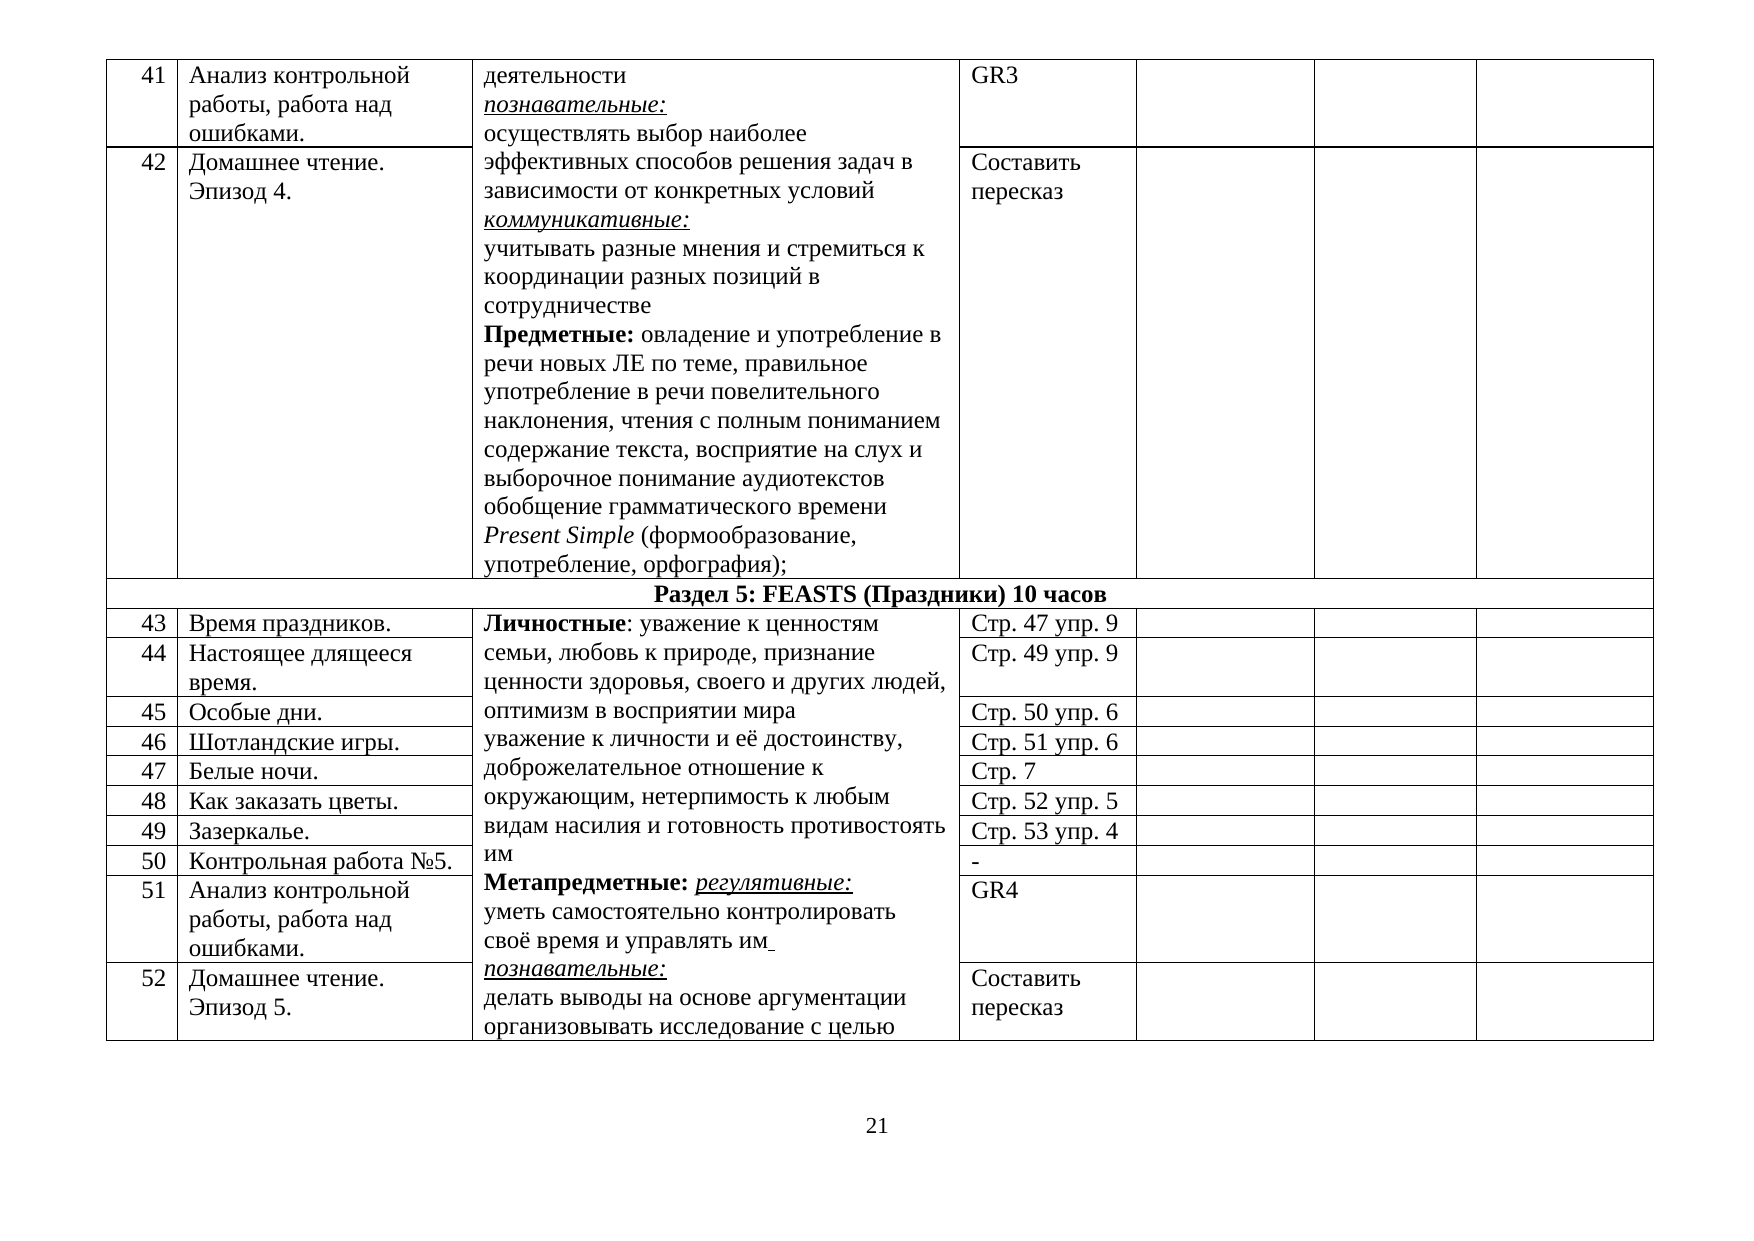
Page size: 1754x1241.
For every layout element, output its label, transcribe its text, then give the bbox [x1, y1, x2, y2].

table_cell 43 [107, 609, 177, 637]
table_cell [1315, 727, 1476, 755]
table_cell 46 [107, 727, 177, 755]
table_cell Личностные: уважение к ценностям семьи, любовь к природе, признание ценности здоровья, своего и других людей, оптимизм в восприятии мира уважение к личности и её достоинству, доброжелательное отношение к окружающим, нетерпимость к любым видам насилия и готовность противостоять им Метапредметные: регулятивные: уметь самостоятельно контролировать своё время и управлять им познавательные: делать выводы на основе аргументации организовывать исследование с целью проверки гипотез; делать умозаключения коммуникативные: брать на себя инициативу в организации совместного действия (деловое лидерство) Предметные: овладение и употребление в речи новых ЛЕ по теме, развитие умений просмотрового чтения, развитие умений ознакомительного чтения: формирование умения устанавливать логическую последовательность основных фактов текста, повторение грамматического времени Present Continuous в утвердительной форме [473, 609, 959, 1040]
table_cell 52 [107, 963, 177, 1040]
table_cell [1137, 816, 1314, 845]
table_cell GR4 [960, 876, 1136, 962]
table_cell Белые ночи. [178, 756, 472, 785]
table_cell [1477, 60, 1653, 146]
table_cell [1315, 609, 1476, 637]
table_cell 51 [107, 876, 177, 962]
table_cell [1477, 963, 1653, 1040]
table_cell 49 [107, 816, 177, 845]
table_cell 47 [107, 756, 177, 785]
table_cell [1315, 846, 1476, 874]
table_cell Стр. 7 [960, 756, 1136, 785]
table_cell [1477, 638, 1653, 696]
table_cell 44 [107, 638, 177, 696]
table_cell [1137, 876, 1314, 962]
table_cell Контрольная работа №5. [178, 846, 472, 874]
table_cell 42 [107, 148, 177, 578]
table_cell Анализ контрольной работы, работа над ошибками. [178, 876, 472, 962]
table_cell Домашнее чтение. Эпизод 4. [178, 148, 472, 578]
table_cell [1477, 727, 1653, 755]
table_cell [178, 963, 472, 1040]
table_cell GR3 [960, 60, 1136, 146]
table_cell [1315, 697, 1476, 726]
table_cell Шотландские игры. [178, 727, 472, 755]
table_cell 48 [107, 786, 177, 815]
table_cell [1137, 756, 1314, 785]
table_cell Составить пересказ [960, 148, 1136, 578]
table_cell Как заказать цветы. [178, 786, 472, 815]
table_cell [1477, 148, 1653, 578]
table_cell Особые дни. [178, 697, 472, 726]
table_cell [1315, 786, 1476, 815]
table_cell [1137, 60, 1314, 146]
table_cell [1315, 963, 1476, 1040]
table_cell [1137, 727, 1314, 755]
table_cell 50 [107, 846, 177, 874]
table_cell [1477, 816, 1653, 845]
table_cell [1477, 756, 1653, 785]
table_cell Настоящее длящееся время. [178, 638, 472, 696]
table_cell Стр. 51 упр. 6 [960, 727, 1136, 755]
table_cell [1137, 697, 1314, 726]
table_cell Стр. 50 упр. 6 [960, 697, 1136, 726]
table_cell [1137, 638, 1314, 696]
table_cell [1137, 148, 1314, 578]
table_cell [1477, 876, 1653, 962]
table_cell 41 [107, 60, 177, 146]
table_cell [1315, 876, 1476, 962]
table_cell Зазеркалье. [178, 816, 472, 845]
table_cell [1315, 60, 1476, 146]
table_cell [1315, 148, 1476, 578]
table_cell [1315, 638, 1476, 696]
table_cell Составить пересказ [960, 963, 1136, 1040]
table_cell [1477, 846, 1653, 874]
table_cell Анализ контрольной работы, работа над ошибками. [178, 60, 472, 146]
table_cell [1315, 756, 1476, 785]
table_cell [1137, 786, 1314, 815]
table_cell [1137, 846, 1314, 874]
table_cell Стр. 53 упр. 4 [960, 816, 1136, 845]
table_cell [1315, 816, 1476, 845]
table_cell - [960, 846, 1136, 874]
table_cell Стр. 47 упр. 9 [960, 609, 1136, 637]
table_cell [1137, 609, 1314, 637]
table_cell 45 [107, 697, 177, 726]
table_cell Время праздников. [178, 609, 472, 637]
table_cell [1477, 697, 1653, 726]
table_cell Стр. 49 упр. 9 [960, 638, 1136, 696]
table_cell [1477, 786, 1653, 815]
table_cell Раздел 5: FEASTS (Праздники) 10 часов [107, 579, 1653, 607]
table_cell [1477, 609, 1653, 637]
table_cell Стр. 52 упр. 5 [960, 786, 1136, 815]
table_cell [1137, 963, 1314, 1040]
